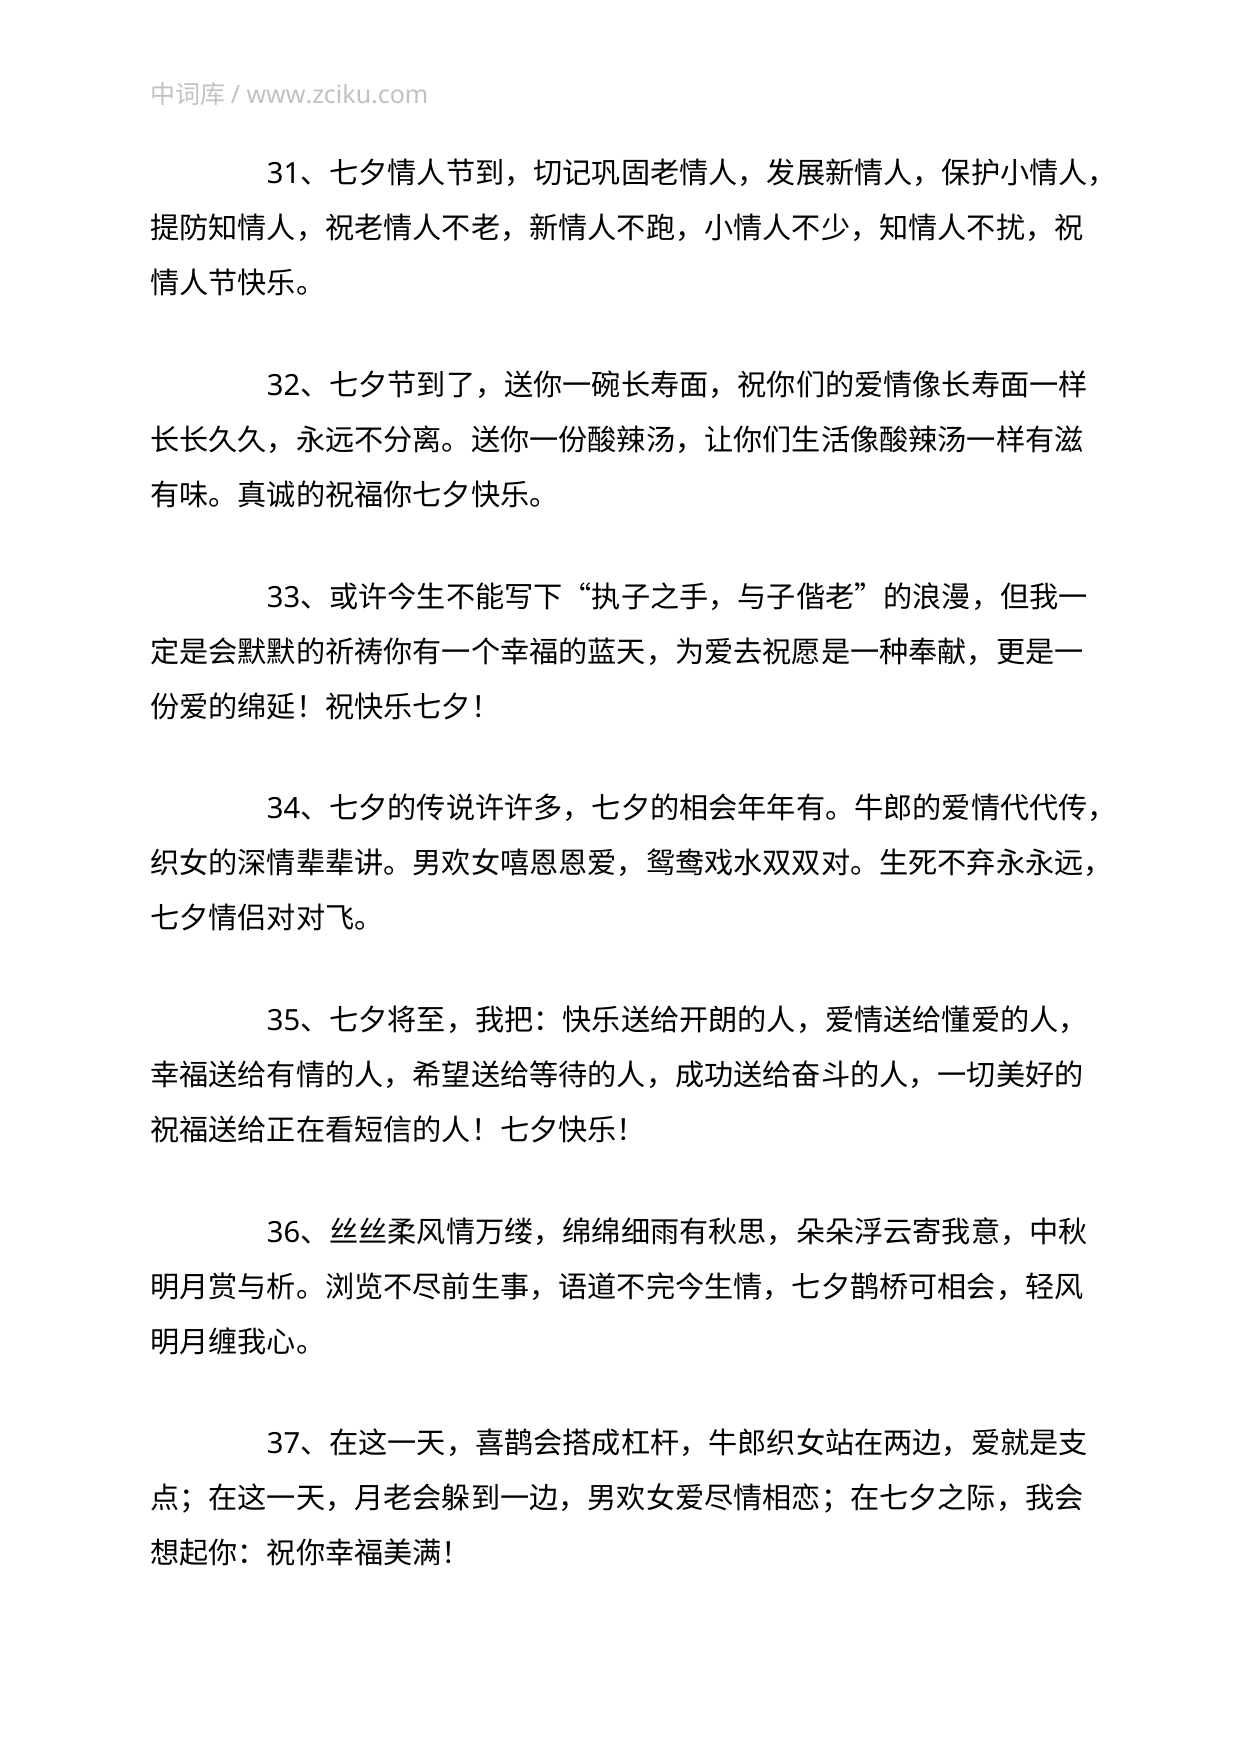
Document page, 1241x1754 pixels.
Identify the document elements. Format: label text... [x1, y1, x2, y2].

text 36、丝丝柔风情万缕，绵绵细雨有秋思，朵朵浮云寄我意，中秋明月赏与析。浏览不尽前生事，语道不完今生情，七夕鹊桥可相会，轻风明月缠我心。 [150, 1208, 1090, 1361]
text 35、七夕将至，我把：快乐送给开朗的人，爱情送给懂爱的人，幸福送给有情的人，希望送给等待的人，成功送给奋斗的人，一切美好的祝福送给正在看短信的人！七夕快乐！ [150, 997, 1090, 1149]
text 33、或许今生不能写下“执子之手，与子偕老”的浪漫，但我一定是会默默的祈祷你有一个幸福的蓝天，为爱去祝愿是一种奉献，更是一份爱的绵延！祝快乐七夕！ [150, 573, 1090, 726]
text 31、七夕情人节到，切记巩固老情人，发展新情人，保护小情人，提防知情人，祝老情人不老，新情人不跑，小情人不少，知情人不扰，祝情人节快乐。 [150, 150, 1090, 302]
text 34、七夕的传说许许多，七夕的相会年年有。牛郎的爱情代代传，织女的深情辈辈讲。男欢女嘻恩恩爱，鸳鸯戏水双双对。生死不弃永永远，七夕情侣对对飞。 [150, 785, 1090, 937]
text 32、七夕节到了，送你一碗长寿面，祝你们的爱情像长寿面一样长长久久，永远不分离。送你一份酸辣汤，让你们生活像酸辣汤一样有滋有味。真诚的祝福你七夕快乐。 [150, 362, 1090, 514]
text 37、在这一天，喜鹊会搭成杠杆，牛郎织女站在两边，爱就是支点；在这一天，月老会躲到一边，男欢女爱尽情相恋；在七夕之际，我会想起你：祝你幸福美满！ [150, 1420, 1090, 1572]
